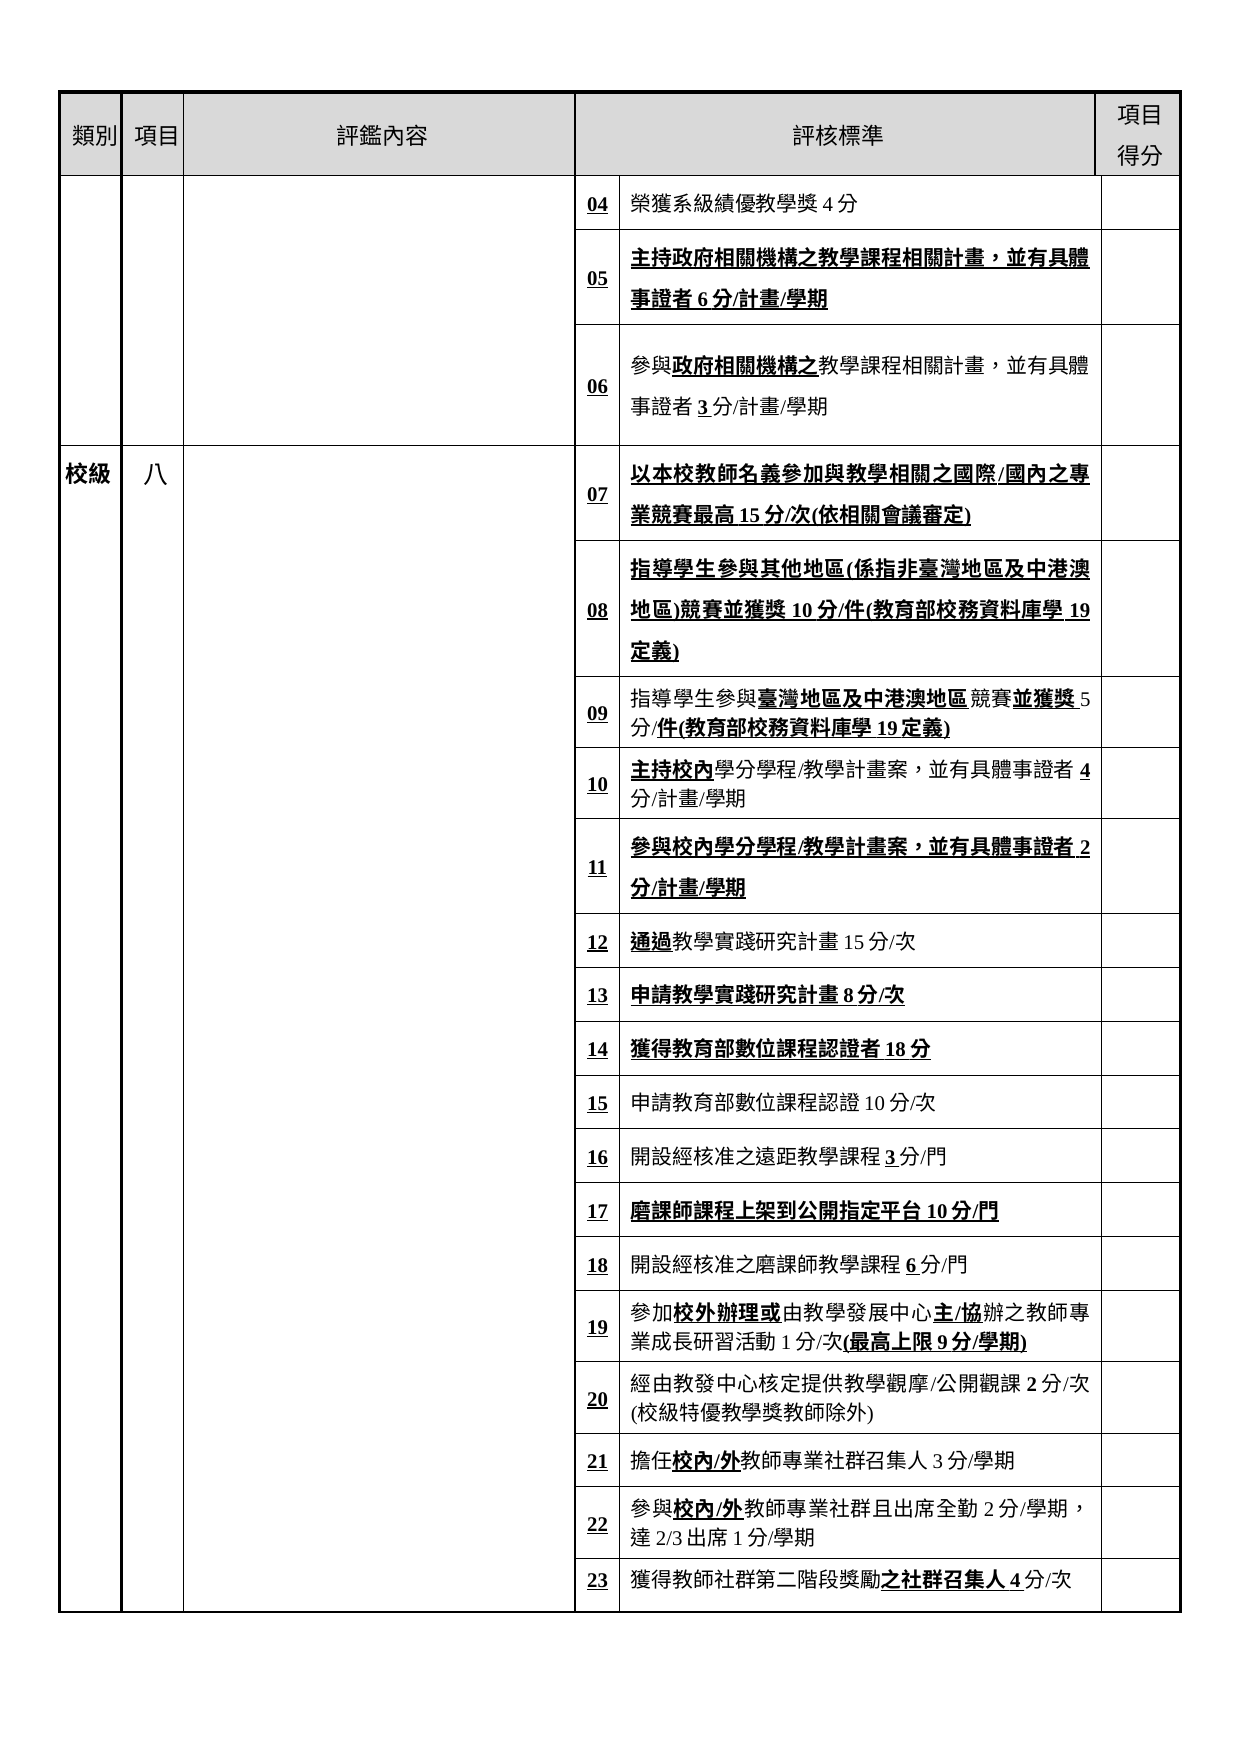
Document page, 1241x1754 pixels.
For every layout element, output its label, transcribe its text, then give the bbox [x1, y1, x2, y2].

table_cell 14 [576, 1022, 619, 1074]
table_cell [1102, 748, 1179, 818]
table_cell [1102, 325, 1179, 445]
table_cell [1102, 1129, 1179, 1182]
table_header 類別 [61, 94, 120, 175]
table_cell 獲得教師社群第二階段獎勵之社群召集人4分/次 [620, 1559, 1101, 1611]
table_header 評核標準 [576, 94, 1094, 175]
table_cell [1102, 1237, 1179, 1290]
table_cell [1102, 1183, 1179, 1236]
table_cell 申請教學實踐研究計畫8分/次 [620, 968, 1101, 1021]
table_cell 開設經核准之遠距教學課程3分/門 [620, 1129, 1101, 1182]
table_cell 11 [576, 819, 619, 913]
table_cell 參與政府相關機構之教學課程相關計畫，並有具體事證者3分/計畫/學期 [620, 325, 1101, 445]
table_cell 06 [576, 325, 619, 445]
table_cell [1102, 1076, 1179, 1128]
table_cell 07 [576, 446, 619, 540]
table_cell [1102, 230, 1179, 324]
table_cell 09 [576, 677, 619, 747]
table_cell 擔任校內/外教師專業社群召集人3分/學期 [620, 1434, 1101, 1486]
table_cell 經由教發中心核定提供教學觀摩/公開觀課2分/次(校級特優教學獎教師除外) [620, 1362, 1101, 1432]
table_cell [1102, 819, 1179, 913]
table_cell 榮獲系級績優教學獎4分 [620, 176, 1101, 229]
table_cell 05 [576, 230, 619, 324]
table_cell [1102, 446, 1179, 540]
table_cell 參與校內/外教師專業社群且出席全勤2分/學期，達2/3出席1分/學期 [620, 1487, 1101, 1557]
table_cell 13 [576, 968, 619, 1021]
table_cell 主持政府相關機構之教學課程相關計畫，並有具體事證者6分/計畫/學期 [620, 230, 1101, 324]
table_cell 22 [576, 1487, 619, 1557]
table_cell 19 [576, 1291, 619, 1361]
table_cell 開設經核准之磨課師教學課程6分/門 [620, 1237, 1101, 1290]
table_cell [1102, 968, 1179, 1021]
table_cell 16 [576, 1129, 619, 1182]
table_cell 八 [123, 446, 183, 1611]
table_cell [1102, 1362, 1179, 1432]
table_cell [1102, 677, 1179, 747]
table_cell 18 [576, 1237, 619, 1290]
table_cell 12 [576, 914, 619, 967]
table_cell [1102, 1291, 1179, 1361]
table_cell [1102, 914, 1179, 967]
table_cell 以本校教師名義參加與教學相關之國際/國內之專業競賽最高15分/次(依相關會議審定) [620, 446, 1101, 540]
table_cell 17 [576, 1183, 619, 1236]
table_cell 磨課師課程上架到公開指定平台10分/門 [620, 1183, 1101, 1236]
table_cell 參加校外辦理或由教學發展中心主/協辦之教師專業成長研習活動1分/次(最高上限9分/學期) [620, 1291, 1101, 1361]
table_cell 08 [576, 541, 619, 676]
table_cell [1102, 541, 1179, 676]
table_header 評鑑內容 [184, 94, 574, 175]
table_cell 10 [576, 748, 619, 818]
table_cell 指導學生參與其他地區(係指非臺灣地區及中港澳地區)競賽並獲獎10分/件(教育部校務資料庫學19定義) [620, 541, 1101, 676]
table_cell [1102, 1487, 1179, 1557]
table_cell 參與校內學分學程/教學計畫案，並有具體事證者2分/計畫/學期 [620, 819, 1101, 913]
table_header 項目 [123, 94, 183, 175]
table_cell 獲得教育部數位課程認證者18分 [620, 1022, 1101, 1074]
table_cell 主持校內學分學程/教學計畫案，並有具體事證者4分/計畫/學期 [620, 748, 1101, 818]
table_cell 23 [576, 1559, 619, 1611]
table_cell [1102, 1434, 1179, 1486]
table_header 項目 得分 [1096, 94, 1179, 175]
table_cell [1102, 1022, 1179, 1074]
table_cell 20 [576, 1362, 619, 1432]
table_cell [1102, 176, 1179, 229]
table_cell 04 [576, 176, 619, 229]
table_cell 申請教育部數位課程認證10分/次 [620, 1076, 1101, 1128]
table_cell [184, 446, 574, 1611]
table_cell 15 [576, 1076, 619, 1128]
table_cell 指導學生參與臺灣地區及中港澳地區競賽並獲獎5分/件(教育部校務資料庫學19定義) [620, 677, 1101, 747]
table_cell [1102, 1559, 1179, 1611]
table_cell 校級 [61, 446, 120, 1611]
table_cell 21 [576, 1434, 619, 1486]
table_cell 通過教學實踐研究計畫15分/次 [620, 914, 1101, 967]
